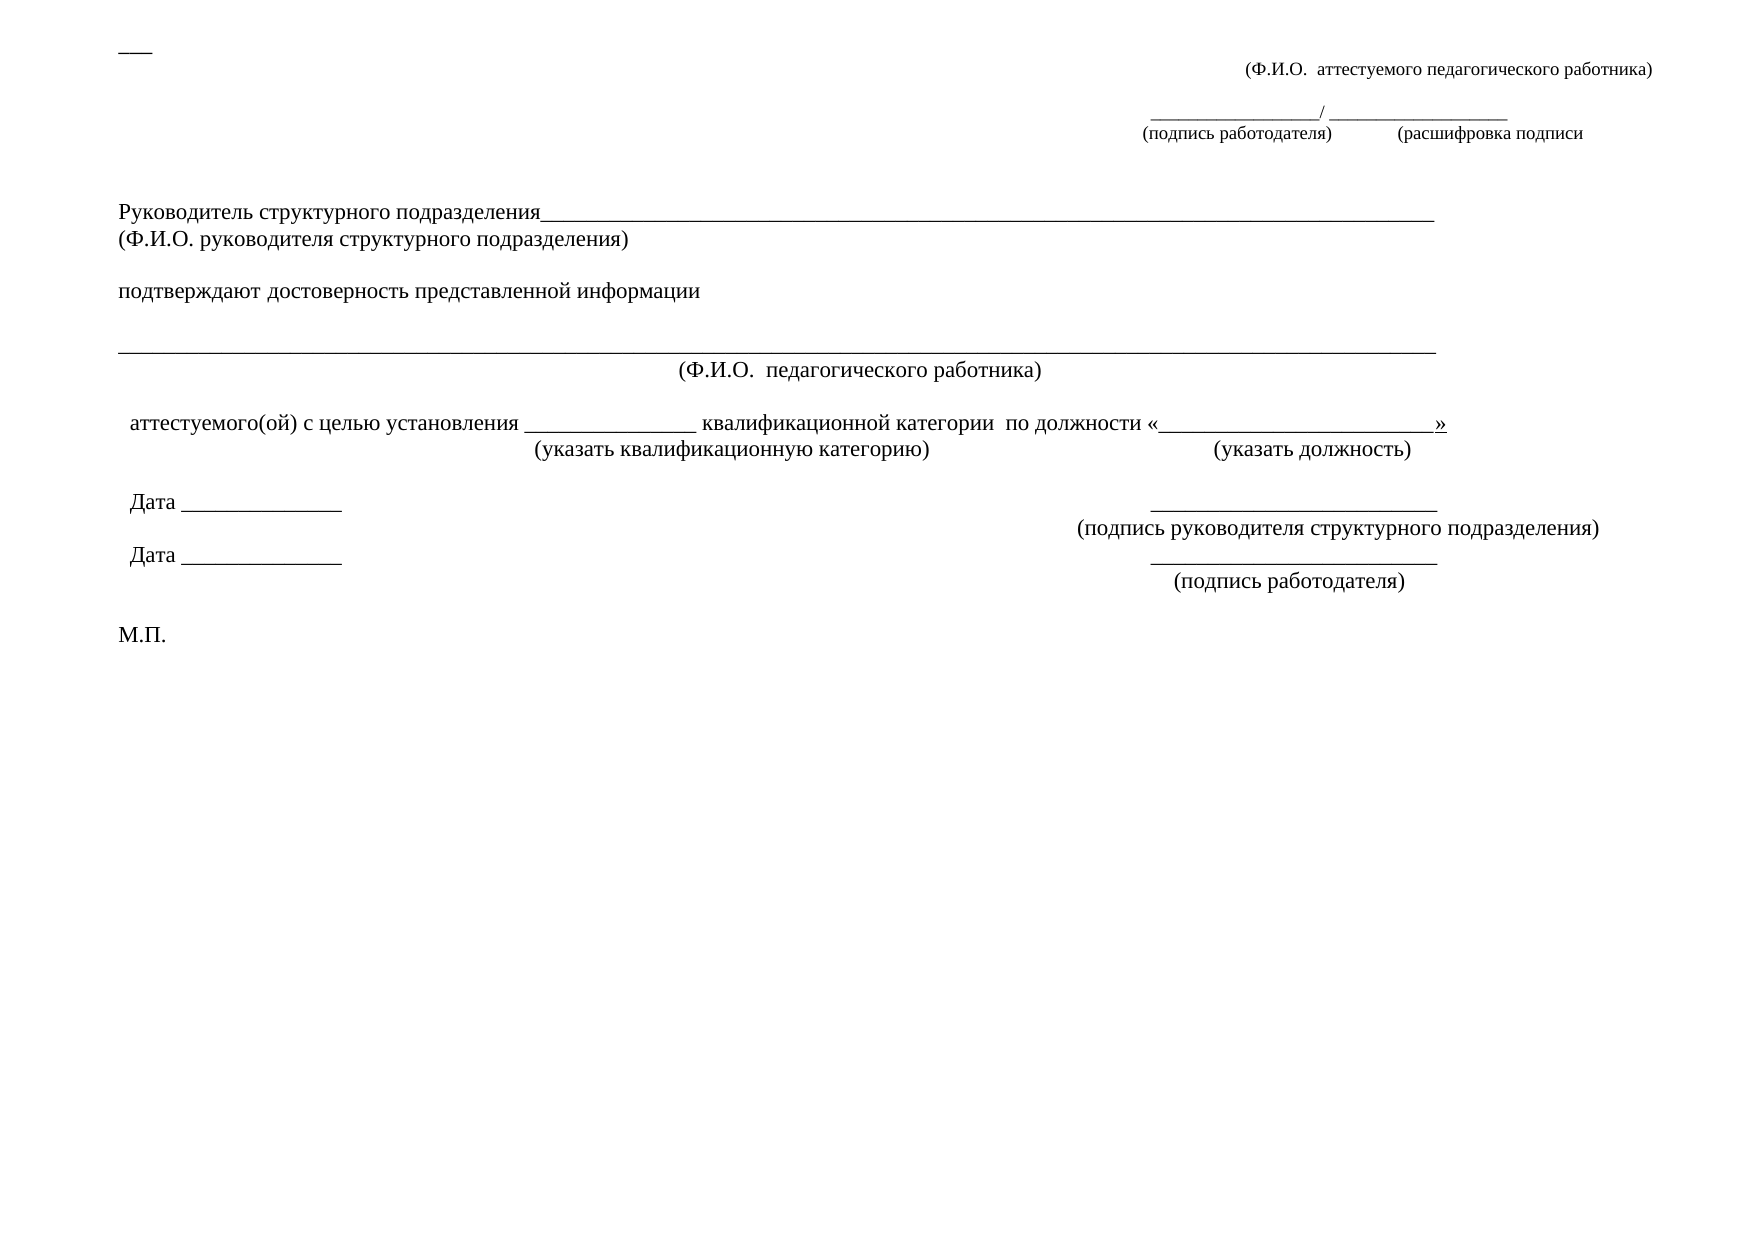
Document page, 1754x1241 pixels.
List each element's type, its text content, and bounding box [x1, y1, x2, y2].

text Дата ______________ _________________________ [118, 488, 1665, 514]
text подтверждают достоверность представленной информации [118, 277, 1665, 304]
text Руководитель структурного подразделения______________________________________________________________________________ [118, 198, 1665, 224]
text (Ф.И.О. педагогического работника) [118, 356, 1665, 383]
text (Ф.И.О. руководителя структурного подразделения) [118, 224, 1665, 251]
text (подпись руководителя структурного подразделения) [118, 514, 1665, 541]
text М.П. [118, 622, 1665, 648]
text Дата ______________ _________________________ [118, 541, 1665, 567]
text аттестуемого(ой) с целью установления _______________ квалификационной категории по должности «________________________» [118, 409, 1665, 435]
text (указать квалификационную категорию) (указать должность) [118, 435, 1665, 462]
text (подпись работодателя) [118, 567, 1665, 593]
text ___________________________________________________________________________________________________________________ [118, 330, 1665, 356]
